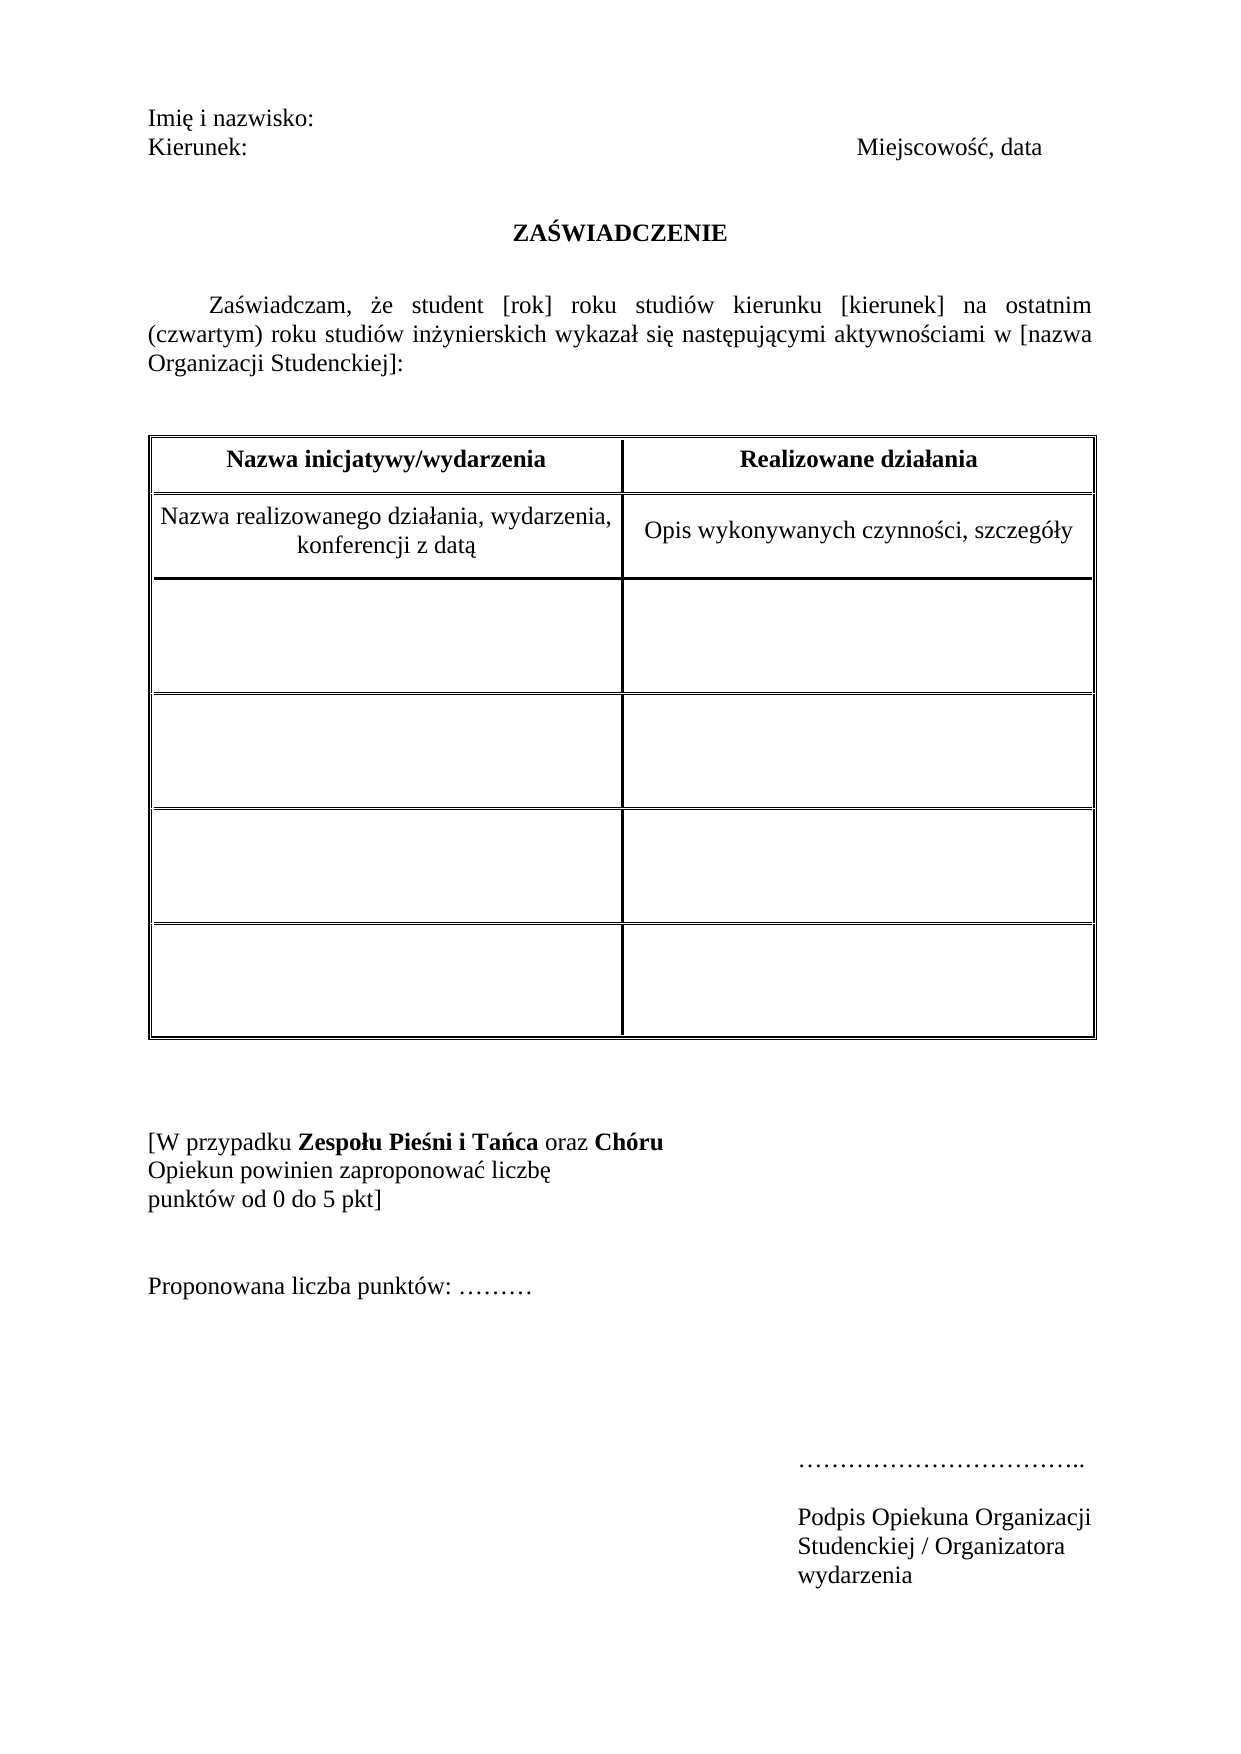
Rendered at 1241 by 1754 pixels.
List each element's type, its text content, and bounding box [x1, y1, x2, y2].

text …………………………….. [148, 1444, 1093, 1473]
table_cell [150, 807, 622, 921]
text Proponowana liczba punktów: ……… [148, 1242, 1093, 1299]
table_cell Nazwa realizowanego działania, wydarzenia, konferencji z datą [152, 491, 621, 577]
table_header Nazwa inicjatywy/wydarzenia [152, 438, 622, 491]
text [W przypadku Zespołu Pieśni i Tańca oraz Chóru Opiekun powinien zaproponować liczbę punktów od 0 do 5 pkt] [148, 1127, 1093, 1213]
table_cell [150, 692, 622, 807]
table_cell [622, 692, 1095, 807]
table_cell [622, 807, 1095, 921]
text Zaświadczam, że student [rok] roku studiów kierunku [kierunek] na ostatnim (czwartym) roku studiów inżynierskich wykazał się następującymi aktywnościami w [nazwa Organizacji Studenckiej]: [148, 290, 1093, 377]
table_cell Opis wykonywanych czynności, szczegóły [624, 491, 1094, 577]
text ZAŚWIADCZENIE [148, 218, 1093, 247]
text Imię i nazwisko: Kierunek: Miejscowość, data [148, 103, 1093, 189]
text Podpis Opiekuna Organizacji Studenckiej / Organizatora wydarzenia [148, 1502, 1093, 1589]
table_cell [152, 921, 622, 1036]
table_header Realizowane działania [622, 438, 1093, 491]
table_cell [152, 577, 621, 692]
table_cell [622, 921, 1094, 1036]
table_cell [624, 577, 1093, 692]
